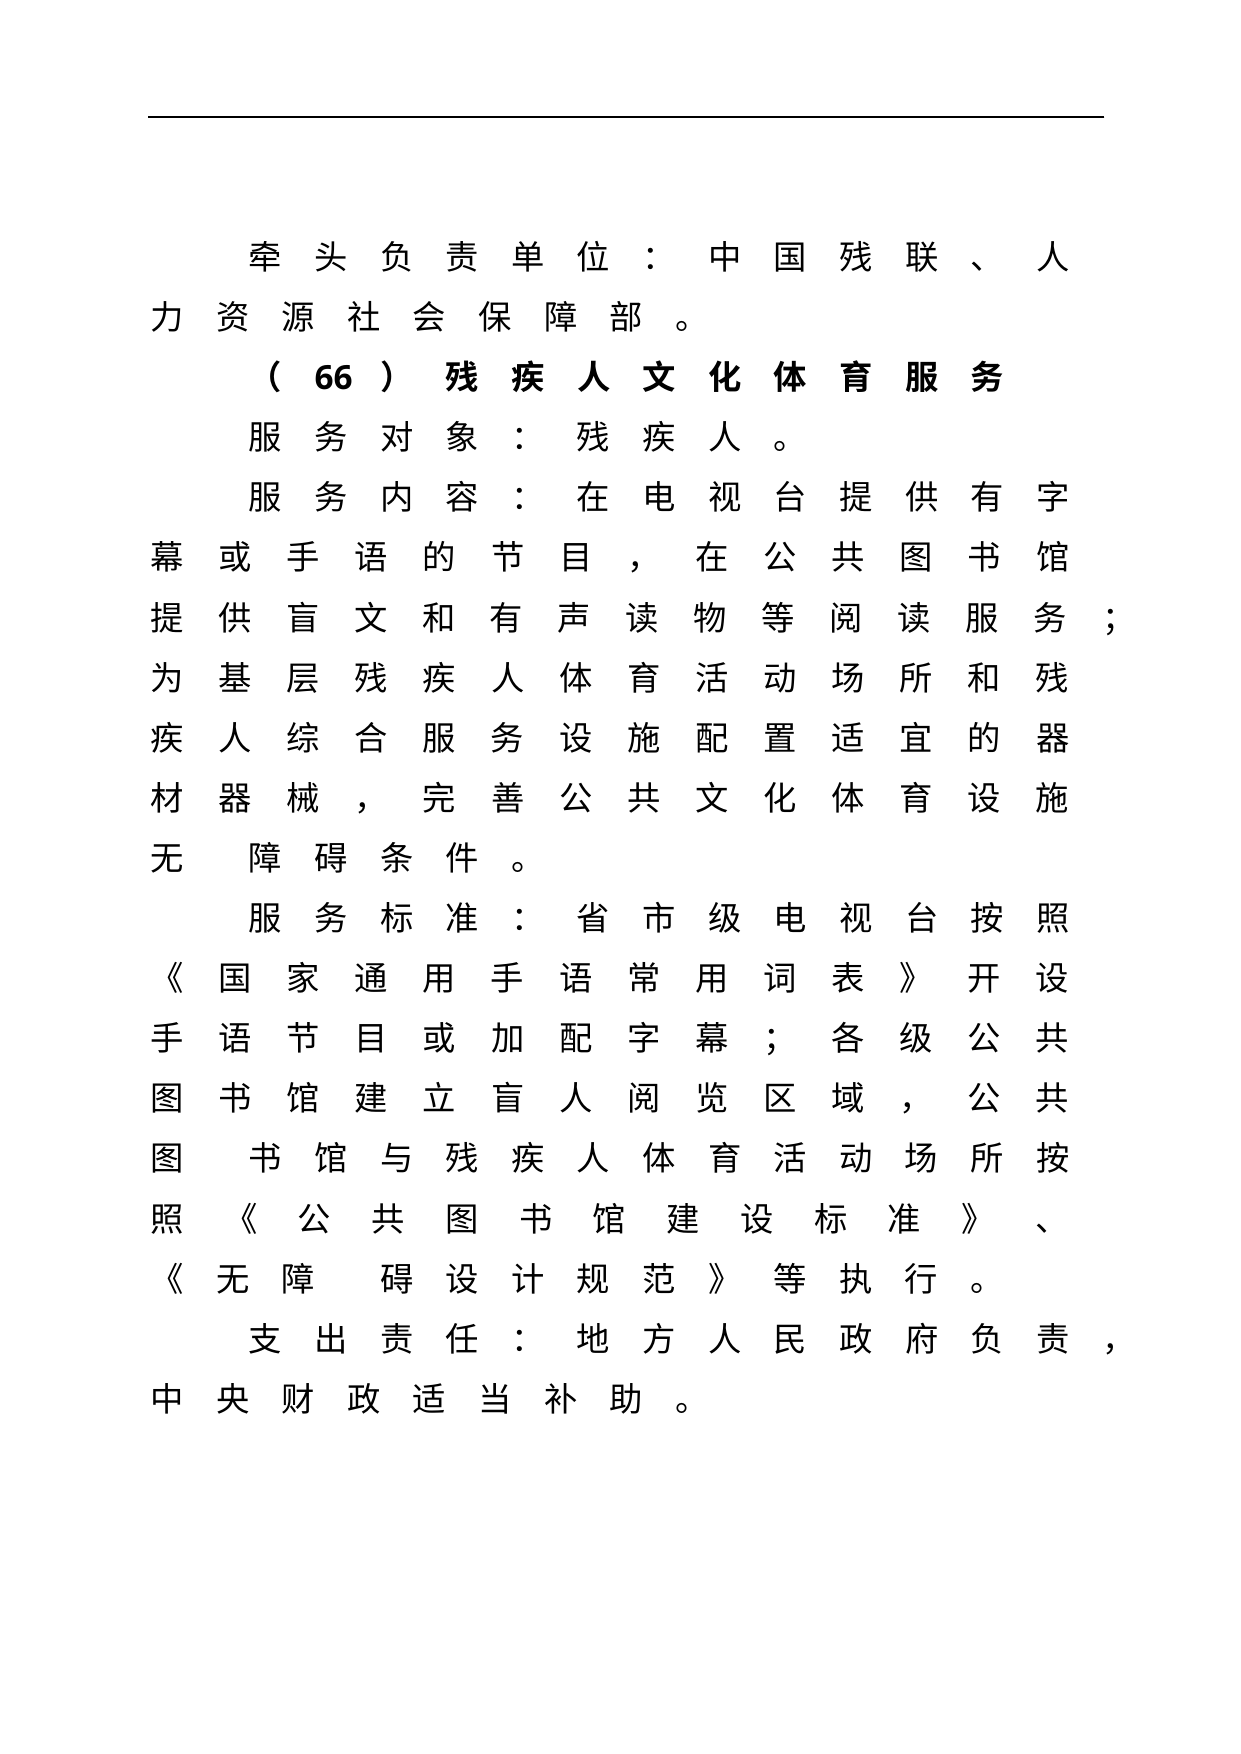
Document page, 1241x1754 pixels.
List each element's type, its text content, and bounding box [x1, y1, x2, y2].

text 支出责任：地方人民政府负责，中央财政适当补助。 [150, 1307, 1102, 1427]
text （66）残疾人文化体育服务 [150, 345, 1102, 405]
text 服务标准：省市级电视台按照《国家通用手语常用词表》开设 手语节目或加配字幕；各级公共图书馆建立盲人阅览区域，公共图 书馆与残疾人体育活动场所按照《公共图书馆建设标准》、《无障 碍设计规范》等执行。 [150, 886, 1102, 1307]
text 服务对象：残疾人。 [150, 405, 1102, 465]
text 牵头负责单位：中国残联、人力资源社会保障部。 [150, 225, 1102, 345]
text 服务内容：在电视台提供有字幕或手语的节目，在公共图书馆 提供盲文和有声读物等阅读服务；为基层残疾人体育活动场所和残 疾人综合服务设施配置适宜的器材器械，完善公共文化体育设施无 障碍条件。 [150, 465, 1102, 886]
